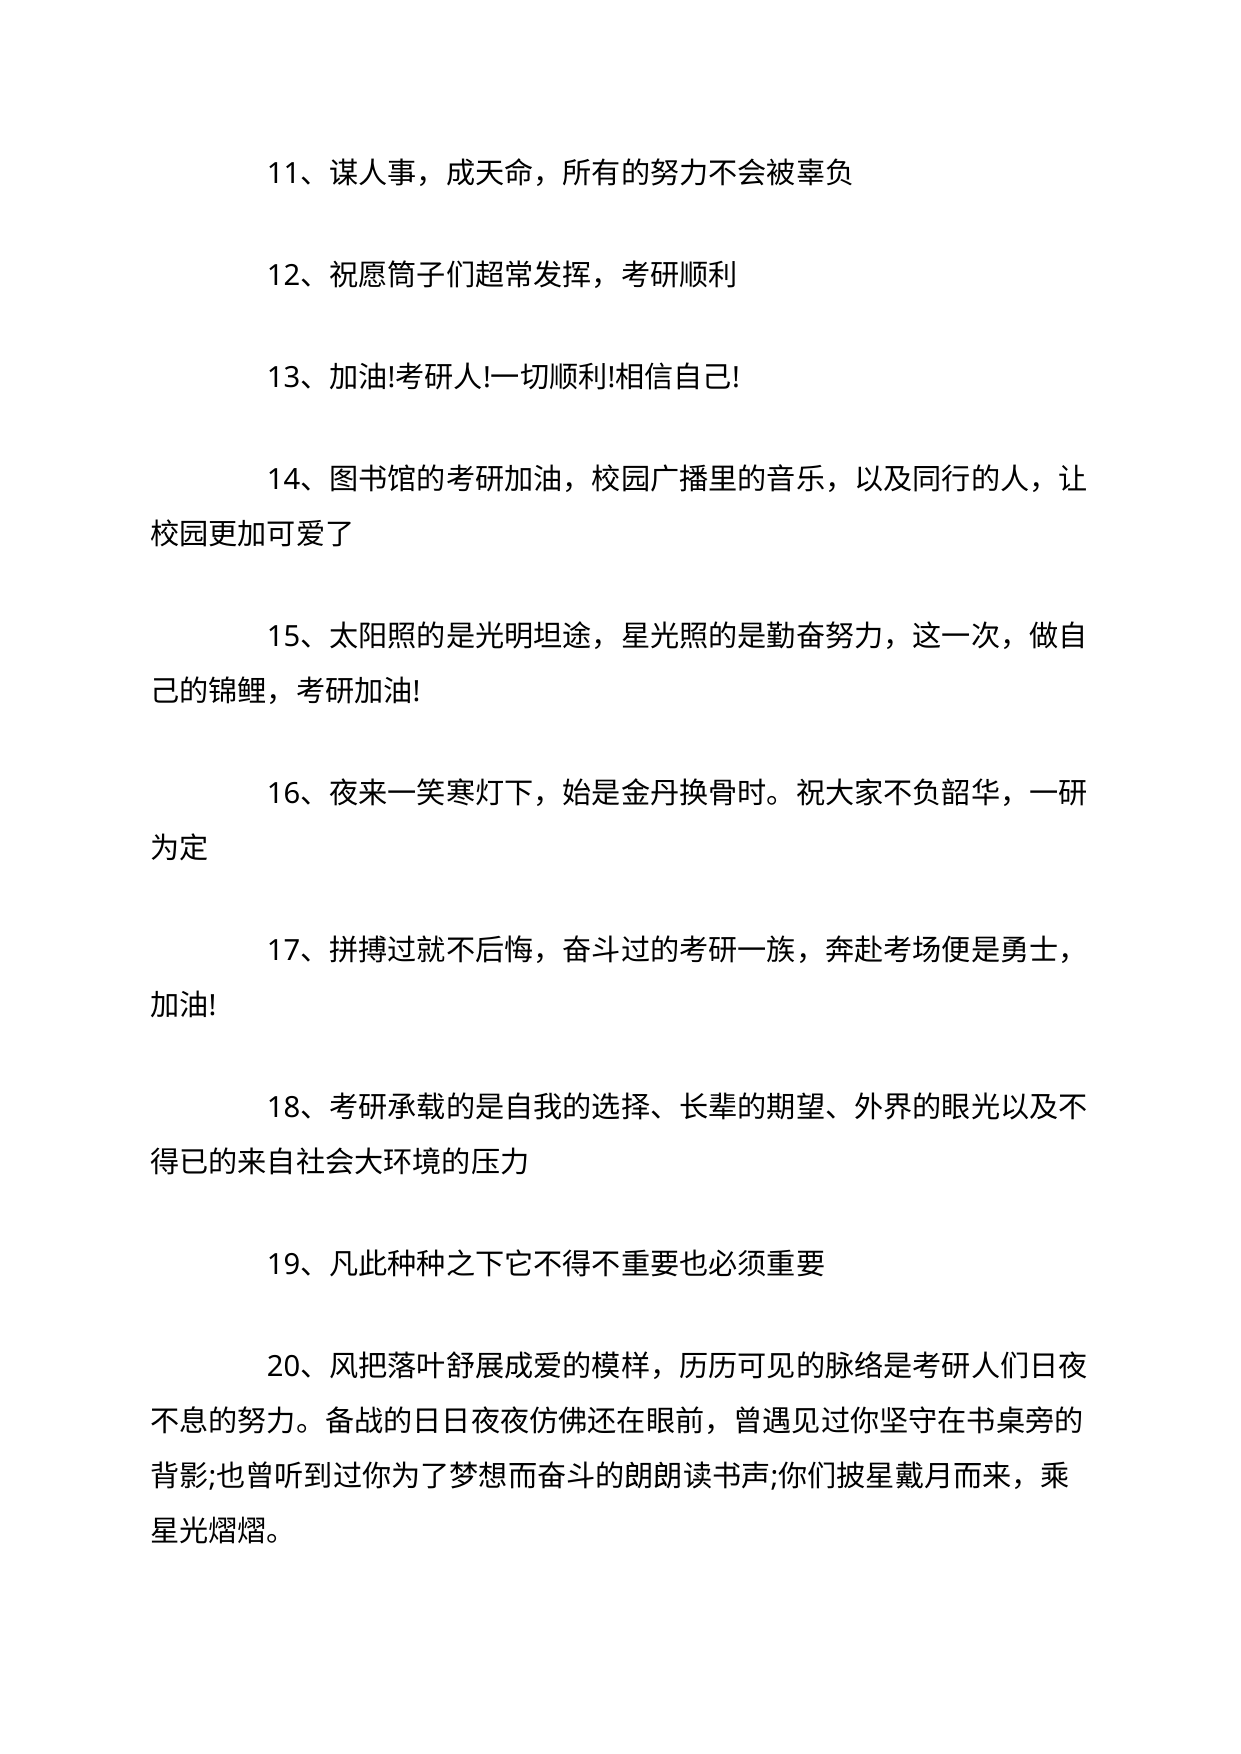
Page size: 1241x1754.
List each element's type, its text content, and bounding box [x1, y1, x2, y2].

text 20、风把落叶舒展成爱的模样，历历可见的脉络是考研人们日夜不息的努力。备战的日日夜夜仿佛还在眼前，曾遇见过你坚守在书桌旁的背影;也曾听到过你为了梦想而奋斗的朗朗读书声;你们披星戴月而来，乘星光熠熠。 [150, 1342, 1090, 1549]
text 13、加油!考研人!一切顺利!相信自己! [150, 354, 1090, 396]
text 15、太阳照的是光明坦途，星光照的是勤奋努力，这一次，做自己的锦鲤，考研加油! [150, 613, 1090, 710]
text 18、考研承载的是自我的选择、长辈的期望、外界的眼光以及不得已的来自社会大环境的压力 [150, 1083, 1090, 1181]
text 11、谋人事，成天命，所有的努力不会被辜负 [150, 150, 1090, 192]
text 12、祝愿筒子们超常发挥，考研顺利 [150, 252, 1090, 294]
text 19、凡此种种之下它不得不重要也必须重要 [150, 1240, 1090, 1283]
text 16、夜来一笑寒灯下，始是金丹换骨时。祝大家不负韶华，一研为定 [150, 770, 1090, 867]
text 17、拼搏过就不后悔，奋斗过的考研一族，奔赴考场便是勇士，加油! [150, 926, 1090, 1024]
text 14、图书馆的考研加油，校园广播里的音乐，以及同行的人，让校园更加可爱了 [150, 456, 1090, 553]
